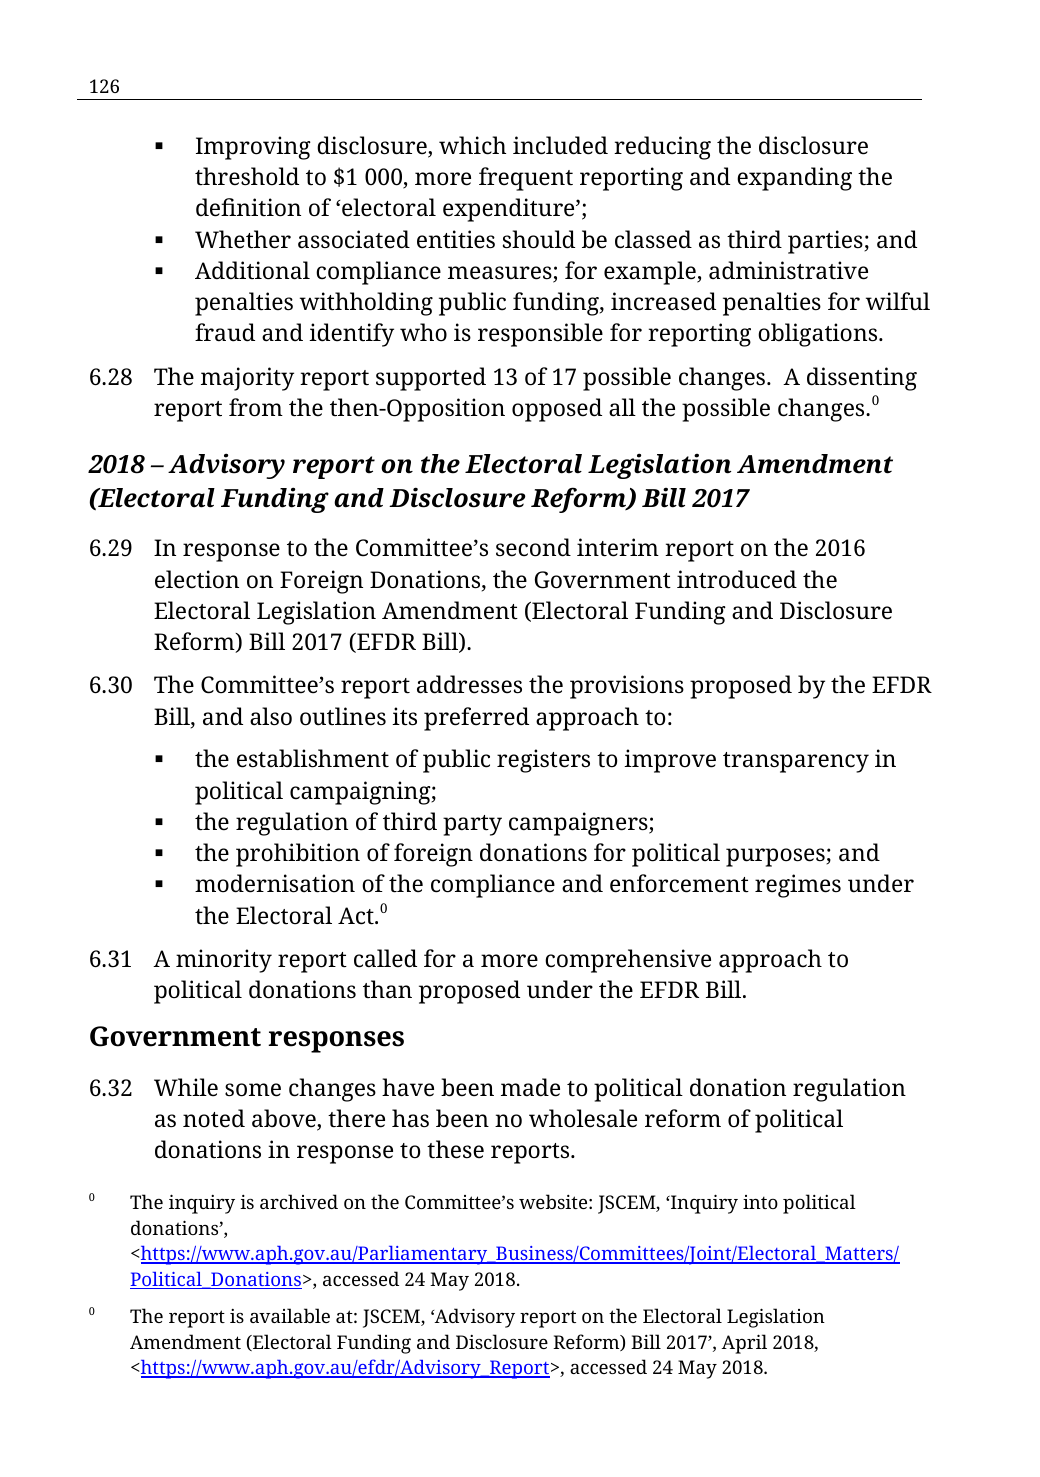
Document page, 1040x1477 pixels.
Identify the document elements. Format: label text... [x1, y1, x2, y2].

subtitle 2018 – Advisory report on the Electoral Legislation Amendment (Electoral Funding and Disclosure Reform) Bill 2017 [88, 447, 933, 515]
text 6.30 The Committee’s report addresses the provisions proposed by the EFDR Bill, and also outlines its preferred approach to: [88, 669, 933, 732]
text the prohibition of foreign donations for political purposes; and [153, 837, 933, 868]
text modernisation of the compliance and enforcement regimes under the Electoral Act. [153, 868, 933, 931]
text 6.29 In response to the Committee’s second interim report on the 2016 election on Foreign Donations, the Government introduced the Electoral Legislation Amendment (Electoral Funding and Disclosure Reform) Bill 2017 (EFDR Bill). [88, 532, 933, 657]
text 6.28 The majority report supported 13 of 17 possible changes. A dissenting report from the then-Opposition opposed all the possible changes. [88, 360, 933, 423]
text 6.31 A minority report called for a more comprehensive approach to political donations than proposed under the EFDR Bill. [88, 943, 933, 1005]
text the regulation of third party campaigners; [153, 806, 933, 837]
text the establishment of public registers to improve transparency in political campaigning; [153, 743, 933, 806]
text 6.32 While some changes have been made to political donation regulation as noted above, there has been no wholesale reform of political donations in response to these reports. [88, 1072, 933, 1165]
text Improving disclosure, which included reducing the disclosure threshold to $1 000, more frequent reporting and expanding the definition of ‘electoral expenditure’; [153, 130, 933, 224]
subtitle Government responses [88, 1017, 933, 1054]
text Additional compliance measures; for example, administrative penalties withholding public funding, increased penalties for wilful fraud and identify who is responsible for reporting obligations. [153, 255, 933, 349]
text Whether associated entities should be classed as third parties; and [153, 224, 933, 255]
